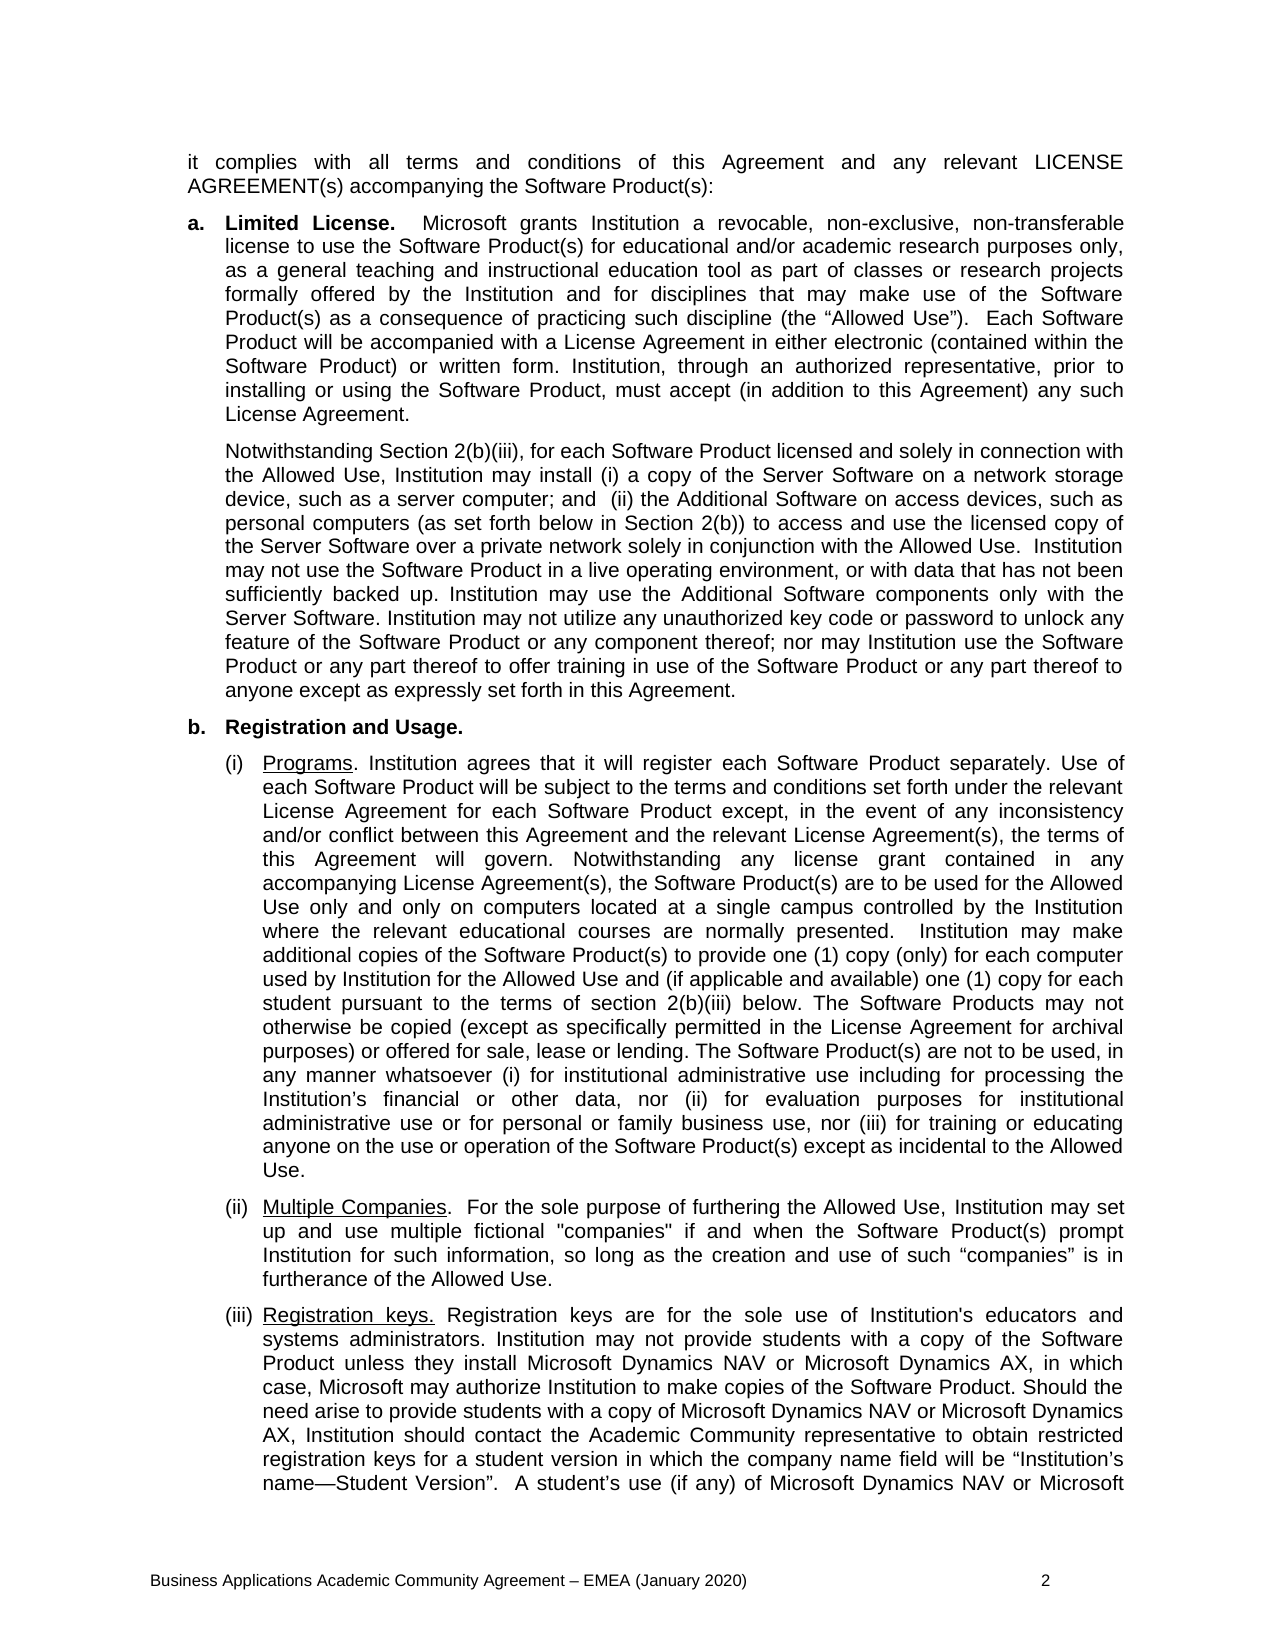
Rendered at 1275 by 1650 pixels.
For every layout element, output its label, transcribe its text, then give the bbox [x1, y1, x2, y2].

text a. Limited License. Microsoft grants Institution a revocable, non-exclusive, non-transferable license to use the Software Product(s) for educational and/or academic research purposes only, as a general teaching and instructional education tool as part of classes or research projects formally offered by the Institution and for disciplines that may make use of the Software Product(s) as a consequence of practicing such discipline (the “Allowed Use”). Each Software Product will be accompanied with a License Agreement in either electronic (contained within the Software Product) or written form. Institution, through an authorized representative, prior to installing or using the Software Product, must accept (in addition to this Agreement) any such License Agreement. [187, 210, 1125, 426]
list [150, 150, 1125, 198]
text b. Registration and Usage. [187, 714, 1125, 738]
text Notwithstanding Section 2(b)(iii), for each Software Product licensed and solely in connection with the Allowed Use, Institution may install (i) a copy of the Server Software on a network storage device, such as a server computer; and (ii) the Additional Software on access devices, such as personal computers (as set forth below in Section 2(b)) to access and use the licensed copy of the Server Software over a private network solely in conjunction with the Allowed Use. Institution may not use the Software Product in a live operating environment, or with data that has not been sufficiently backed up. Institution may use the Additional Software components only with the Server Software. Institution may not utilize any unauthorized key code or password to unlock any feature of the Software Product or any component thereof; nor may Institution use the Software Product or any part thereof to offer training in use of the Software Product or any part thereof to anyone except as expressly set forth in this Agreement. [225, 438, 1125, 702]
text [225, 1303, 1125, 1495]
text (i) Programs. Institution agrees that it will register each Software Product separately. Use of each Software Product will be subject to the terms and conditions set forth under the relevant License Agreement for each Software Product except, in the event of any inconsistency and/or conflict between this Agreement and the relevant License Agreement(s), the terms of this Agreement will govern. Notwithstanding any license grant contained in any accompanying License Agreement(s), the Software Product(s) are to be used for the Allowed Use only and only on computers located at a single campus controlled by the Institution where the relevant educational courses are normally presented. Institution may make additional copies of the Software Product(s) to provide one (1) copy (only) for each computer used by Institution for the Allowed Use and (if applicable and available) one (1) copy for each student pursuant to the terms of section 2(b)(iii) below. The Software Products may not otherwise be copied (except as specifically permitted in the License Agreement for archival purposes) or offered for sale, lease or lending. The Software Product(s) are not to be used, in any manner whatsoever (i) for institutional administrative use including for processing the Institution’s financial or other data, nor (ii) for evaluation purposes for institutional administrative use or for personal or family business use, nor (iii) for training or educating anyone on the use or operation of the Software Product(s) except as incidental to the Allowed Use. [225, 751, 1125, 1182]
text (ii) Multiple Companies. For the sole purpose of furthering the Allowed Use, Institution may set up and use multiple fictional "companies" if and when the Software Product(s) prompt Institution for such information, so long as the creation and use of such “companies” is in furtherance of the Allowed Use. [225, 1195, 1125, 1291]
